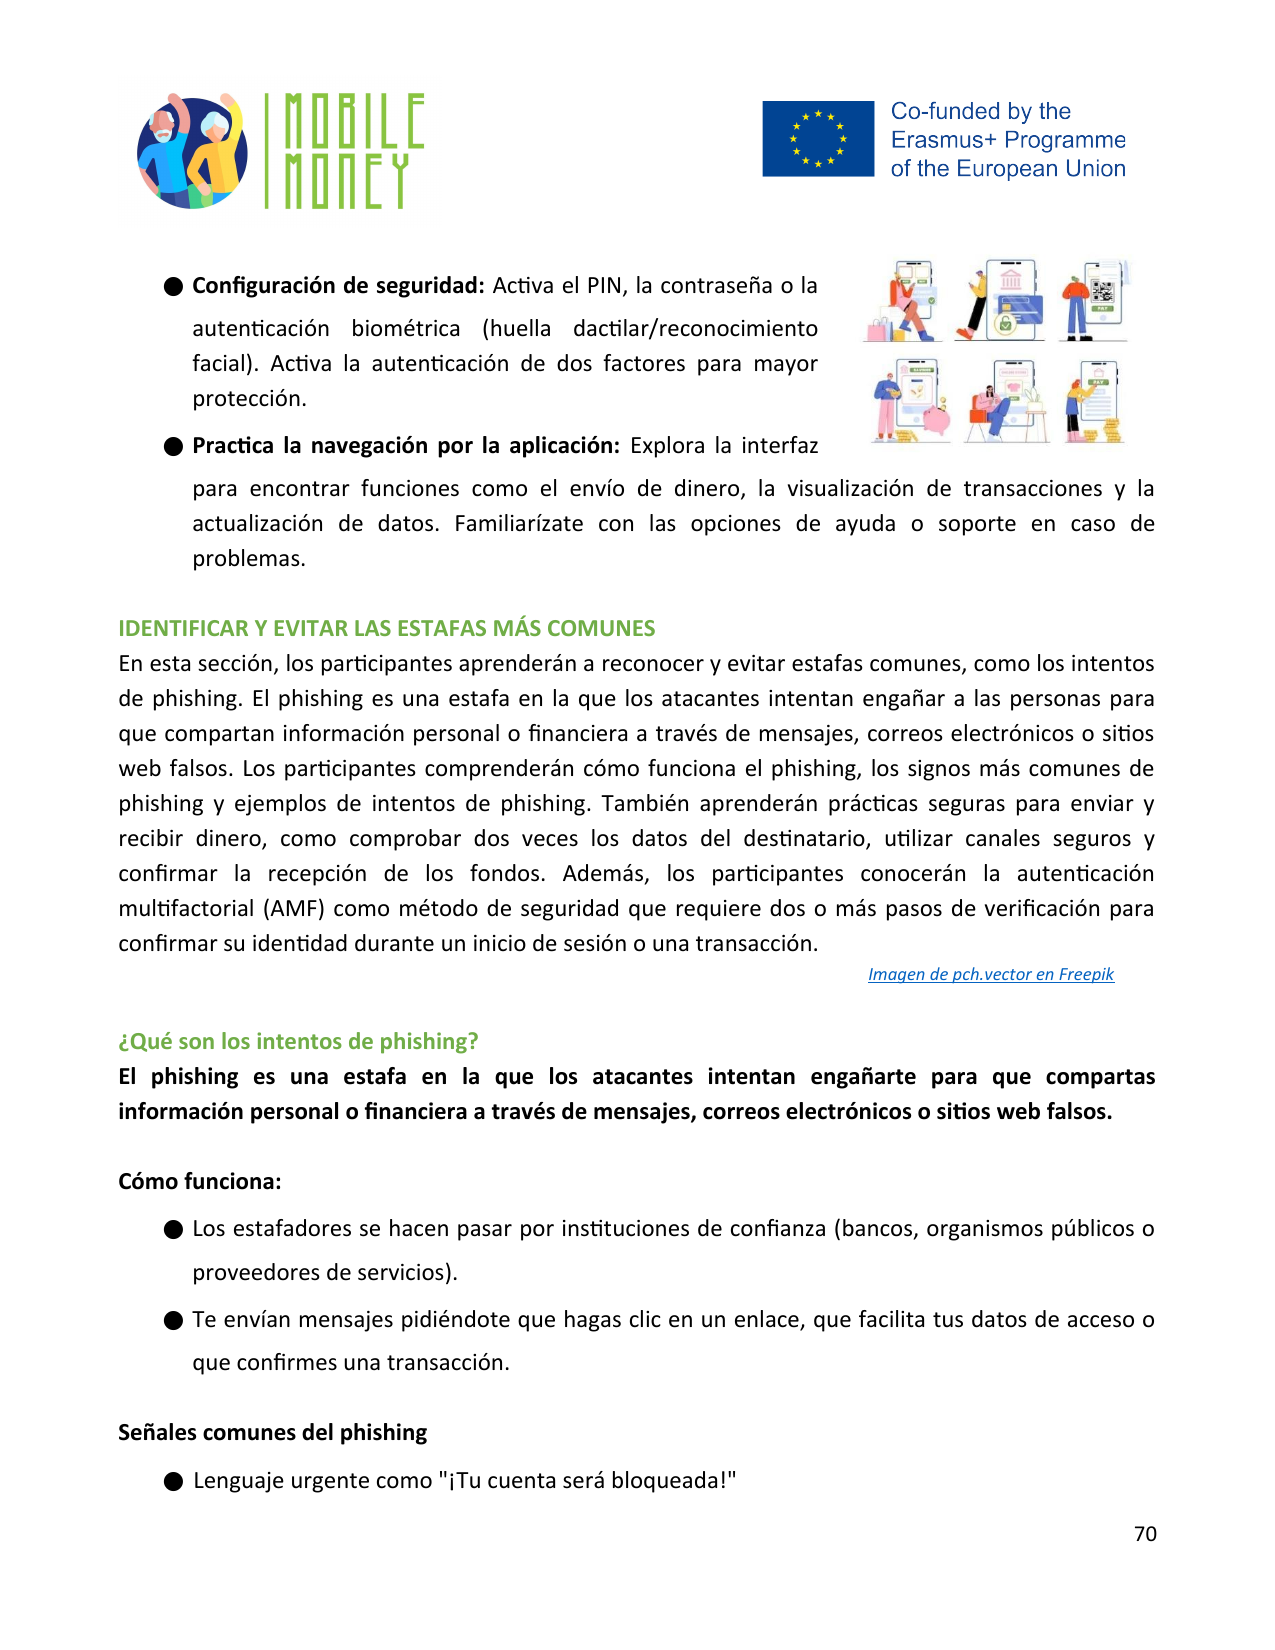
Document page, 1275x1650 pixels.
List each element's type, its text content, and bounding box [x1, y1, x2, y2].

text Imagen de pch.vector en Freepik [118, 962, 1157, 985]
list Configuración de seguridad: Activa el PIN, la contraseña o la autenticación biométrica (huella dactilar/reconocimiento facial). Activa la autenticación de dos factores para mayor protección. [162, 256, 838, 412]
picture [838, 243, 1157, 458]
text Señales comunes del phishing [118, 1416, 1157, 1447]
text Cómo funciona: [118, 1165, 1157, 1195]
list Lenguaje urgente como "¡Tu cuenta será bloqueada!" [118, 1451, 1157, 1503]
list Los estafadores se hacen pasar por instituciones de confianza (bancos, organismos públicos o proveedores de servicios). [162, 1200, 1157, 1286]
text En esta sección, los participantes aprenderán a reconocer y evitar estafas comunes, como los intentos de phishing. El phishing es una estafa en la que los atacantes intentan engañar a las personas para que compartan información personal o financiera a través de mensajes, correos electrónicos o sitios web falsos. Los participantes comprenderán cómo funciona el phishing, los signos más comunes de phishing y ejemplos de intentos de phishing. También aprenderán prácticas seguras para enviar y recibir dinero, como comprobar dos veces los datos del destinatario, utilizar canales seguros y confirmar la recepción de los fondos. Además, los participantes conocerán la autenticación multifactorial (AMF) como método de seguridad que requiere dos o más pasos de verificación para confirmar su identidad durante un inicio de sesión o una transacción. [118, 647, 1157, 958]
text ¿Qué son los intentos de phishing? [118, 1025, 1157, 1055]
picture [118, 75, 443, 228]
list Te envían mensajes pidiéndote que hagas clic en un enlace, que facilita tus datos de acceso o que confirmes una transacción. [162, 1291, 1157, 1377]
text IDENTIFICAR Y EVITAR LAS ESTAFAS MÁS COMUNES [118, 612, 1157, 643]
list Practica la navegación por la aplicación: Explora la interfaz para encontrar funciones como el envío de dinero, la visualización de transacciones y la actualización de datos. Familiarízate con las opciones de ayuda o soporte en caso de problemas. [162, 417, 1157, 573]
picture [762, 101, 1125, 181]
text El phishing es una estafa en la que los atacantes intentan engañarte para que compartas información personal o financiera a través de mensajes, correos electrónicos o sitios web falsos. [118, 1060, 1157, 1125]
